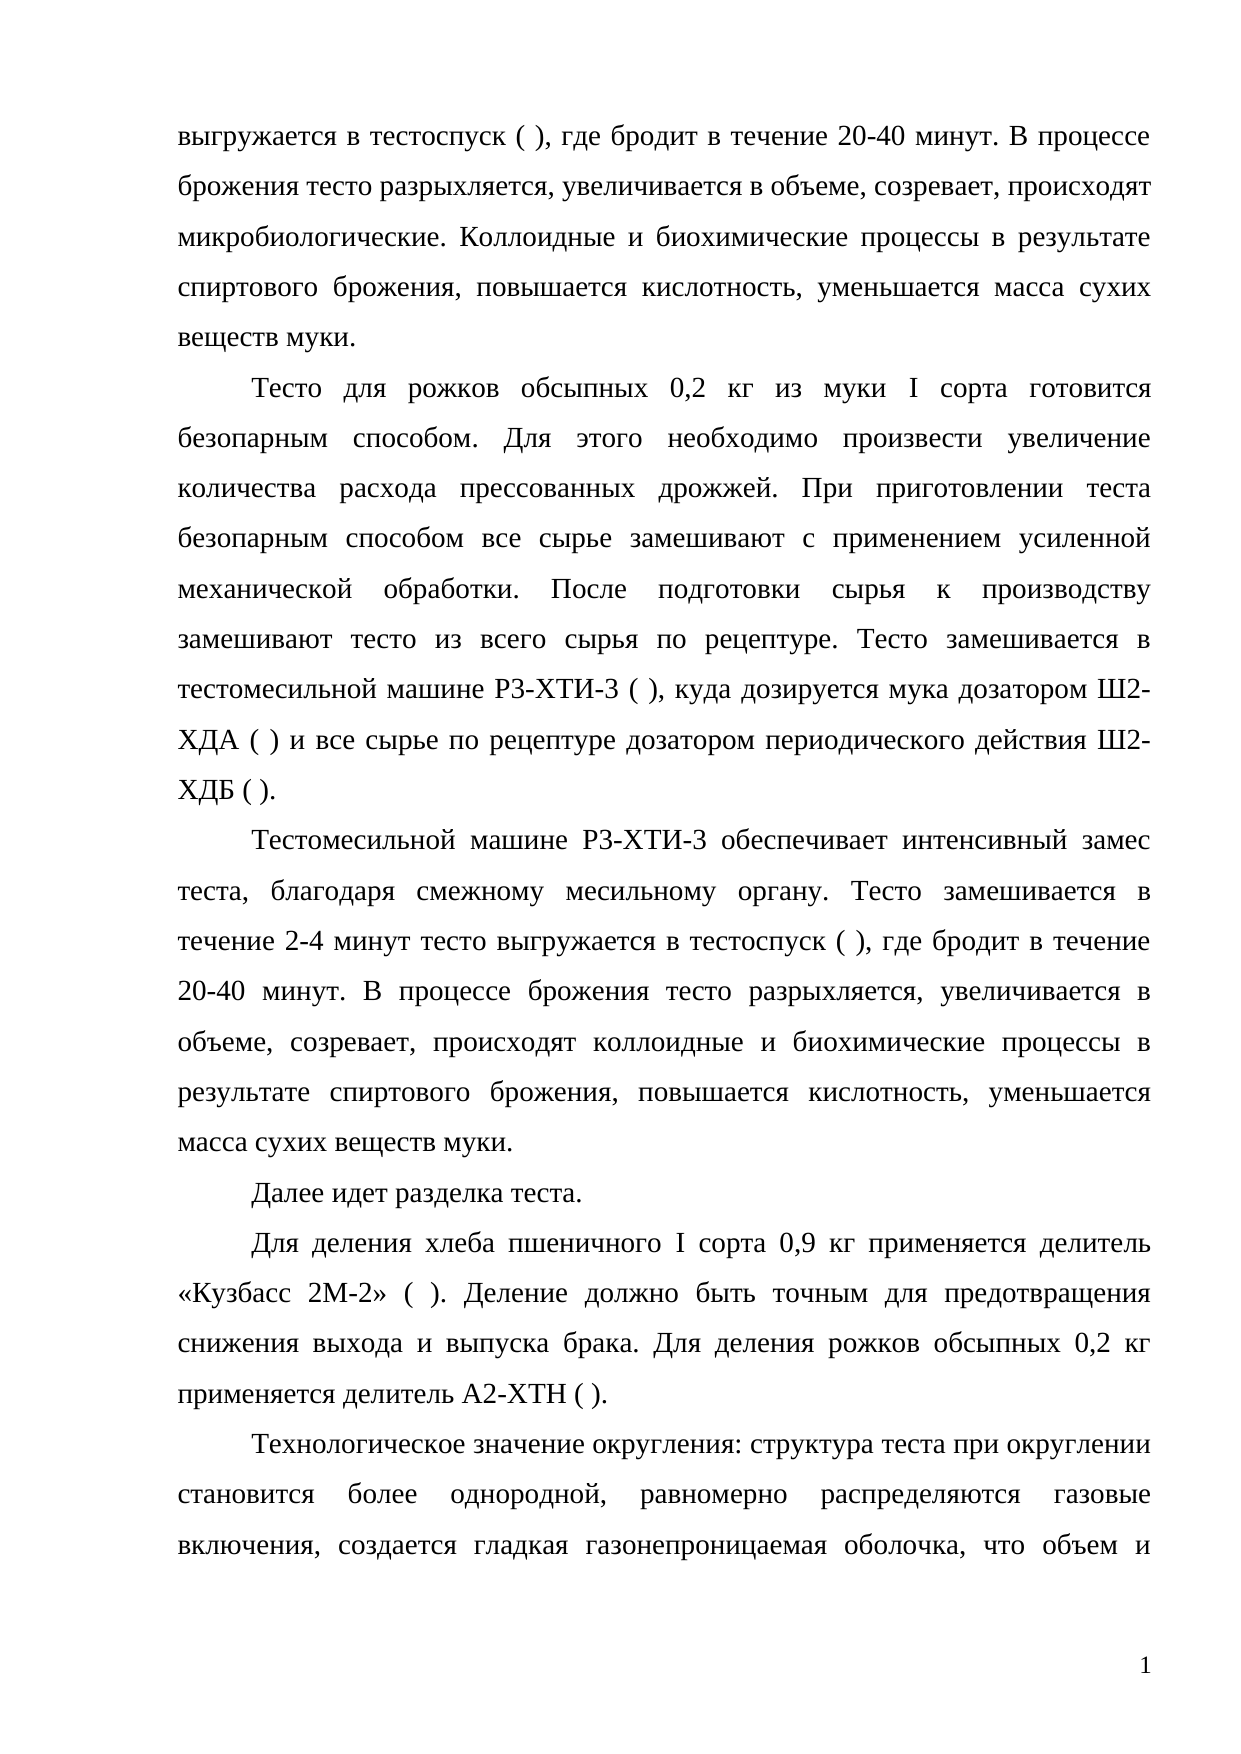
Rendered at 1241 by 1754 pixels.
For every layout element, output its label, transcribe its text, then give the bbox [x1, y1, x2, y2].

text Далее идет разделка теста. [177, 1175, 1152, 1208]
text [177, 1426, 1152, 1560]
text Для деления хлеба пшеничного I сорта применяется делитель «Кузбасс 2М-2» ( ). Деление должно быть точным для предотвращения снижения выхода и выпуска брака. Для деления рожков обсыпных применяется делитель А2-ХТН ( ). [177, 1225, 1152, 1409]
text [177, 118, 1152, 353]
text Тестомесильной машине Р3-ХТИ-3 обеспечивает интенсивный замес теста, благодаря смежному месильному органу. Тесто замешивается в течение 2-4 минут тесто выгружается в тестоспуск ( ), где бродит в течение 20-40 минут. В процессе брожения тесто разрыхляется, увеличивается в объеме, созревает, происходят коллоидные и биохимические процессы в результате спиртового брожения, повышается кислотность, уменьшается масса сухих веществ муки. [177, 822, 1152, 1158]
text Тесто для рожков обсыпных из муки I сорта готовится безопарным способом. Для этого необходимо произвести увеличение количества расхода прессованных дрожжей. При приготовлении теста безопарным способом все сырье замешивают с применением усиленной механической обработки. После подготовки сырья к производству замешивают тесто из всего сырья по рецептуре. Тесто замешивается в тестомесильной машине Р3-ХТИ-3 ( ), куда дозируется мука дозатором Ш2-ХДА ( ) и все сырье по рецептуре дозатором периодического действия Ш2-ХДБ ( ). [177, 370, 1152, 806]
